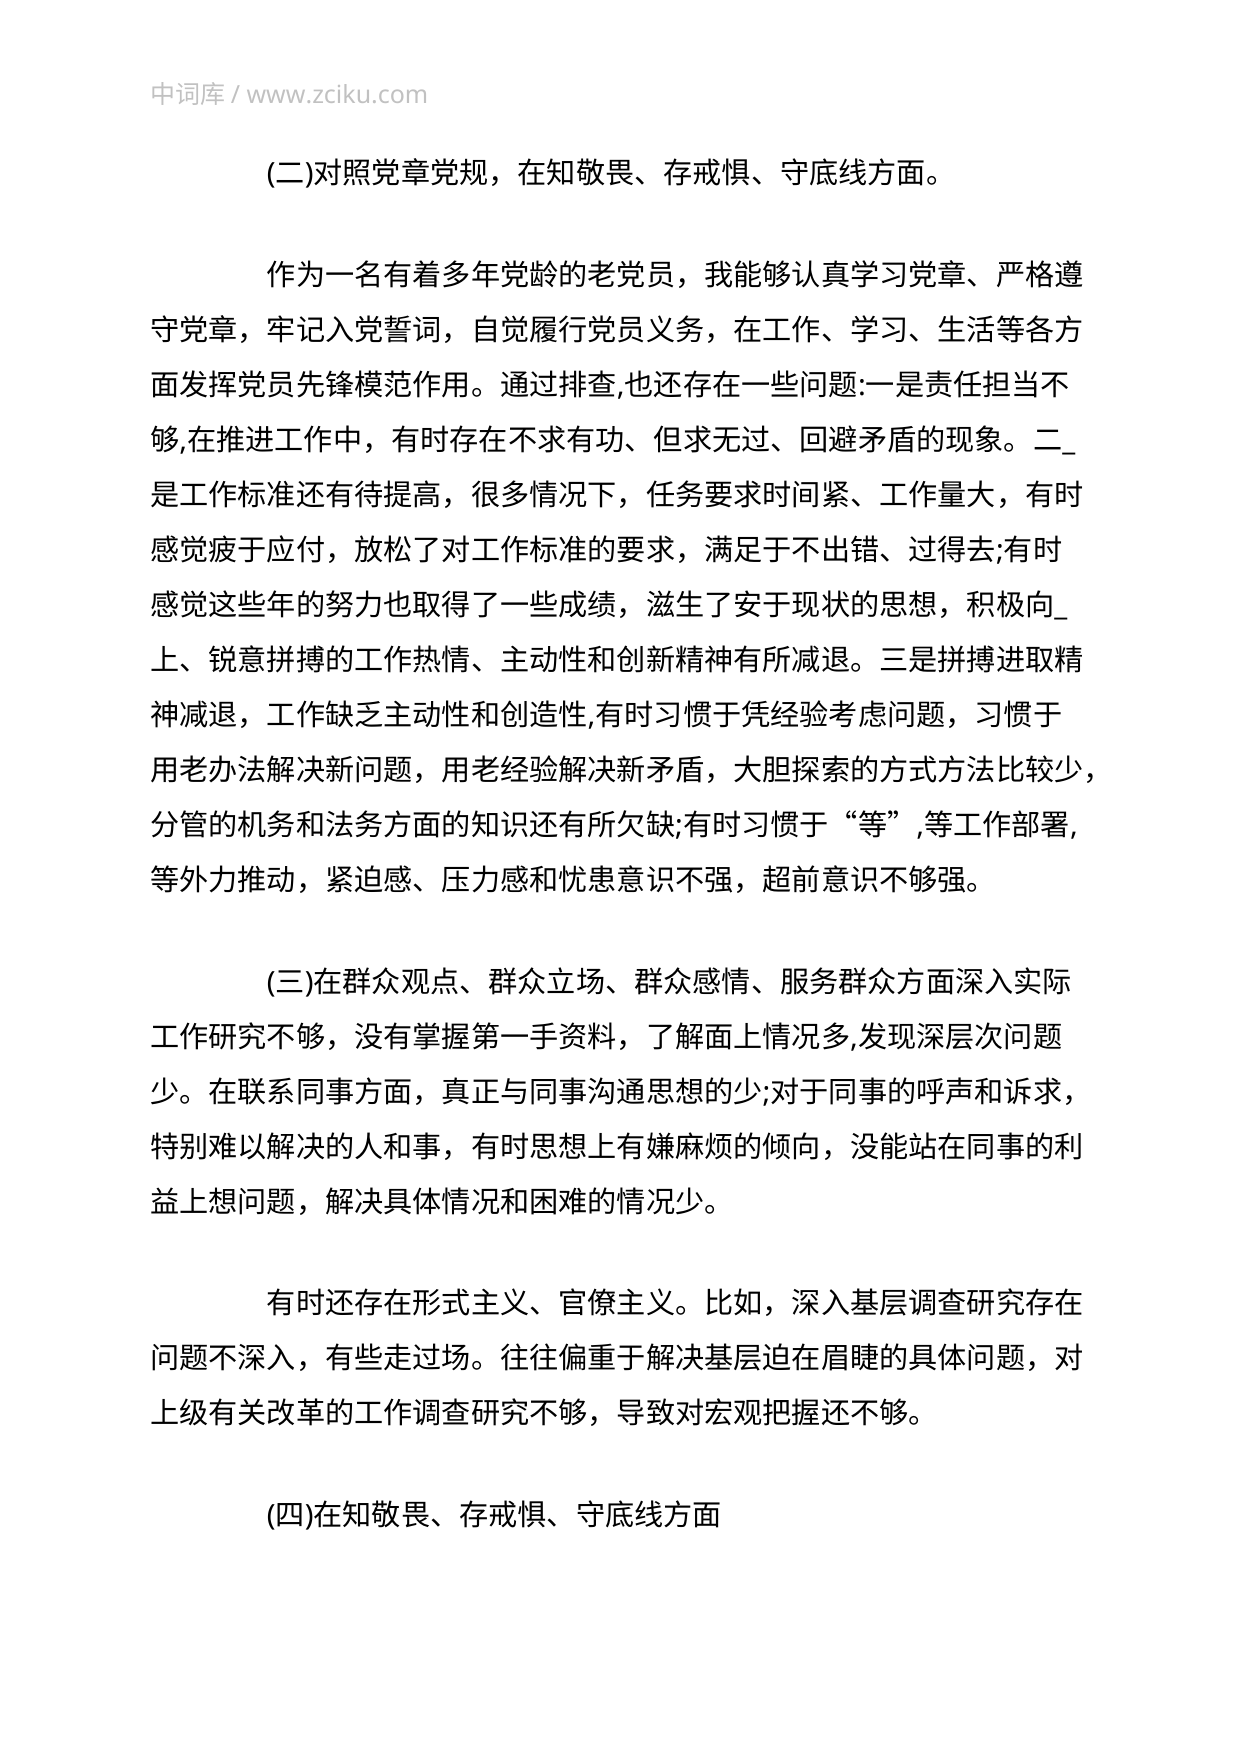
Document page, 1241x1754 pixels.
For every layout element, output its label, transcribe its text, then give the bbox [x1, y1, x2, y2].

text 有时还存在形式主义、官僚主义。比如，深入基层调查研究存在问题不深入，有些走过场。往往偏重于解决基层迫在眉睫的具体问题，对上级有关改革的工作调查研究不够，导致对宏观把握还不够。 [150, 1280, 1090, 1432]
text (四)在知敬畏、存戒惧、守底线方面 [150, 1491, 1090, 1534]
text (二)对照党章党规，在知敬畏、存戒惧、守底线方面。 [150, 150, 1090, 192]
text (三)在群众观点、群众立场、群众感情、服务群众方面深入实际工作研究不够，没有掌握第一手资料，了解面上情况多,发现深层次问题少。在联系同事方面，真正与同事沟通思想的少;对于同事的呼声和诉求，特别难以解决的人和事，有时思想上有嫌麻烦的倾向，没能站在同事的利益上想问题，解决具体情况和困难的情况少。 [150, 958, 1090, 1220]
text 作为一名有着多年党龄的老党员，我能够认真学习党章、严格遵守党章，牢记入党誓词，自觉履行党员义务，在工作、学习、生活等各方面发挥党员先锋模范作用。通过排查,也还存在一些问题:一是责任担当不够,在推进工作中，有时存在不求有功、但求无过、回避矛盾的现象。二_是工作标准还有待提高，很多情况下，任务要求时间紧、工作量大，有时感觉疲于应付，放松了对工作标准的要求，满足于不出错、过得去;有时感觉这些年的努力也取得了一些成绩，滋生了安于现状的思想，积极向_上、锐意拼搏的工作热情、主动性和创新精神有所减退。三是拼搏进取精神减退，工作缺乏主动性和创造性,有时习惯于凭经验考虑问题，习惯于用老办法解决新问题，用老经验解决新矛盾，大胆探索的方式方法比较少，分管的机务和法务方面的知识还有所欠缺;有时习惯于“等”,等工作部署,等外力推动，紧迫感、压力感和忧患意识不强，超前意识不够强。 [150, 252, 1090, 899]
